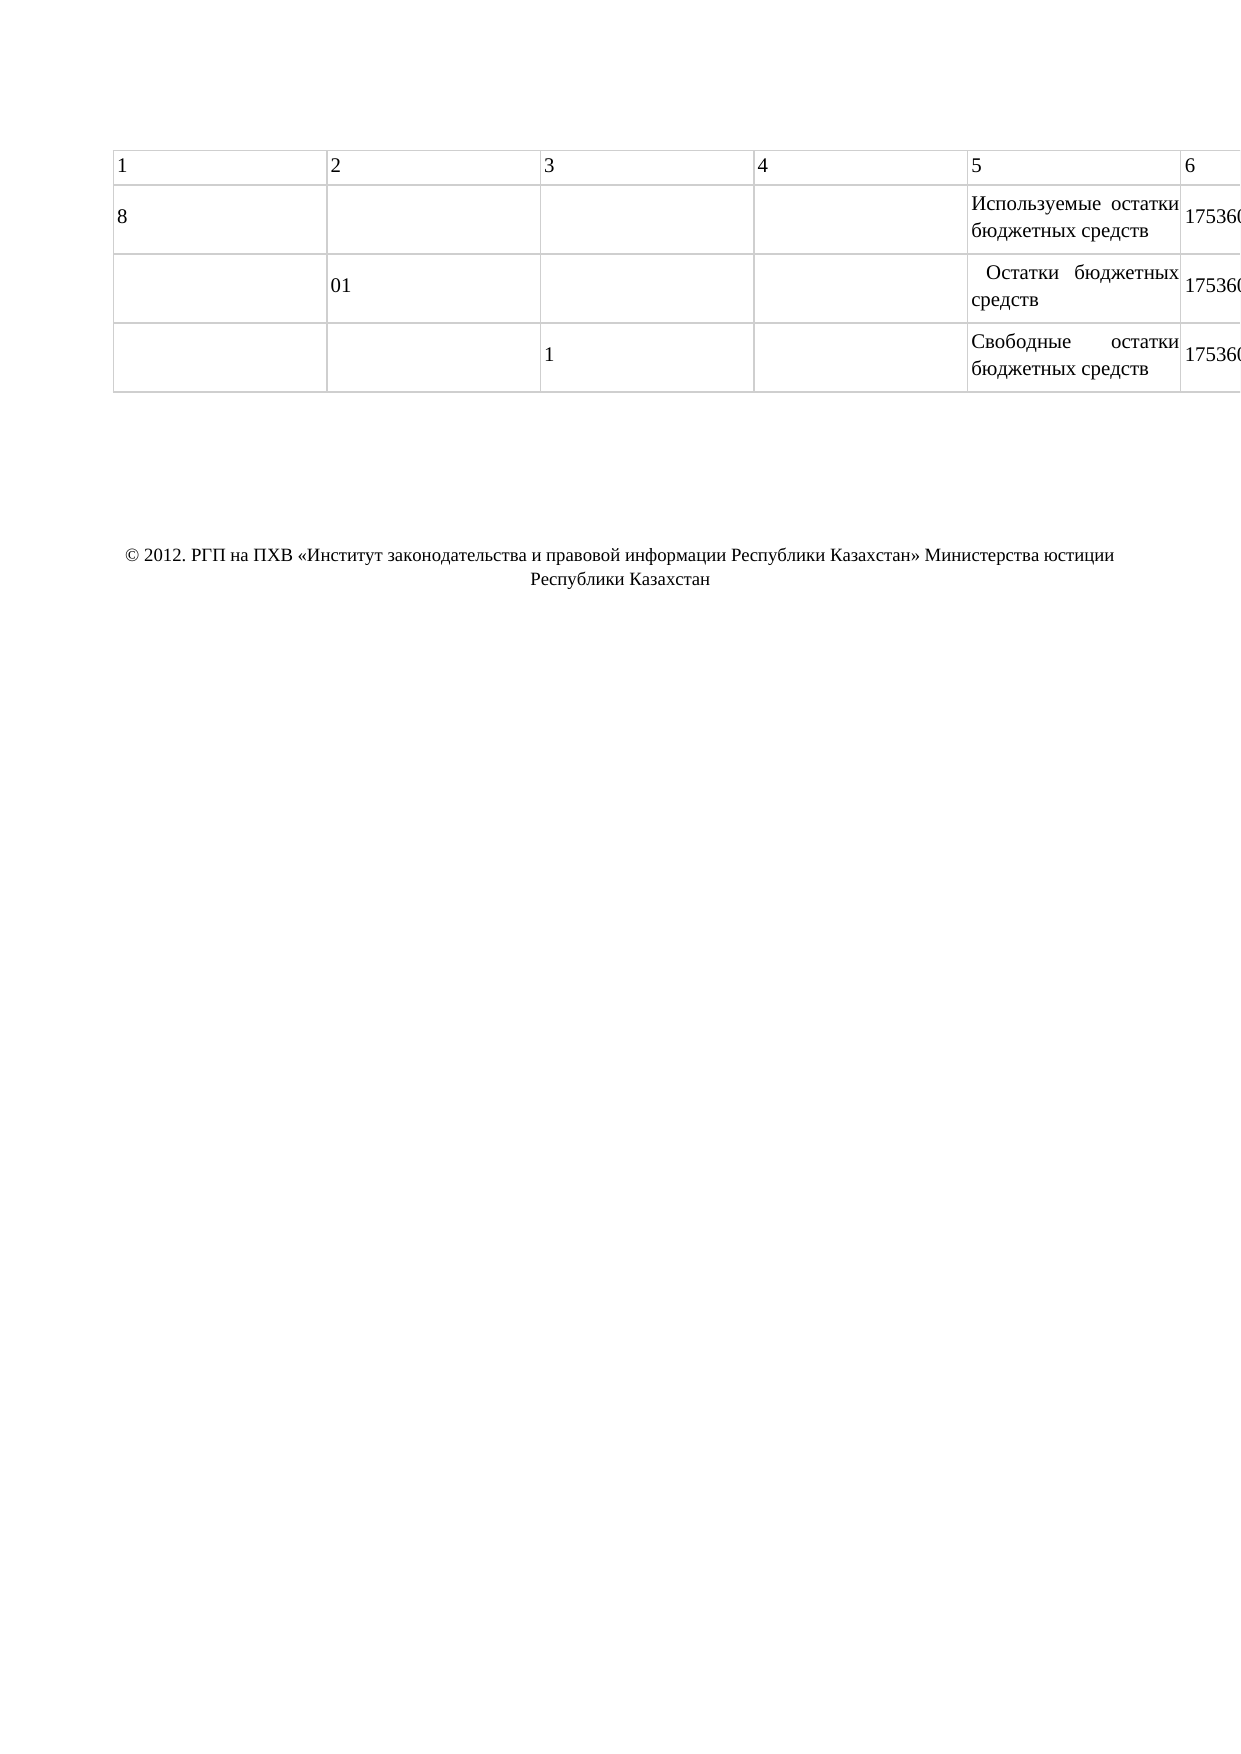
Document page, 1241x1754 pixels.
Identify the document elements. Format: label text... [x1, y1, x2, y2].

table_cell [114, 255, 326, 322]
table_cell [541, 186, 753, 253]
table_cell [328, 324, 540, 391]
table_cell [755, 324, 967, 391]
table_cell 175360,9 [1181, 324, 1240, 391]
table_cell 2 [328, 151, 540, 184]
table_cell Остатки бюджетных средств [968, 255, 1180, 322]
table_cell 1 [114, 151, 326, 184]
table_cell 4 [755, 151, 967, 184]
table_cell 6 [1181, 151, 1240, 184]
table_cell [328, 186, 540, 253]
text © 2012. РГП на ПХВ «Институт законодательства и правовой информации Республики Казахстан» Министерства юстиции Республики Казахстан [112, 543, 1128, 590]
table_cell [755, 255, 967, 322]
table_cell Используемые остатки бюджетных средств [968, 186, 1180, 253]
table_cell [114, 324, 326, 391]
table_cell 175360,9 [1181, 255, 1240, 322]
table_cell [541, 255, 753, 322]
table_cell 175360,9 [1181, 186, 1240, 253]
table_cell Свободные остатки бюджетных средств [968, 324, 1180, 391]
table_cell 3 [541, 151, 753, 184]
table_cell 8 [114, 186, 326, 253]
table_cell 5 [968, 151, 1180, 184]
table_cell [755, 186, 967, 253]
table_cell 01 [328, 255, 540, 322]
table_cell 1 [541, 324, 753, 391]
